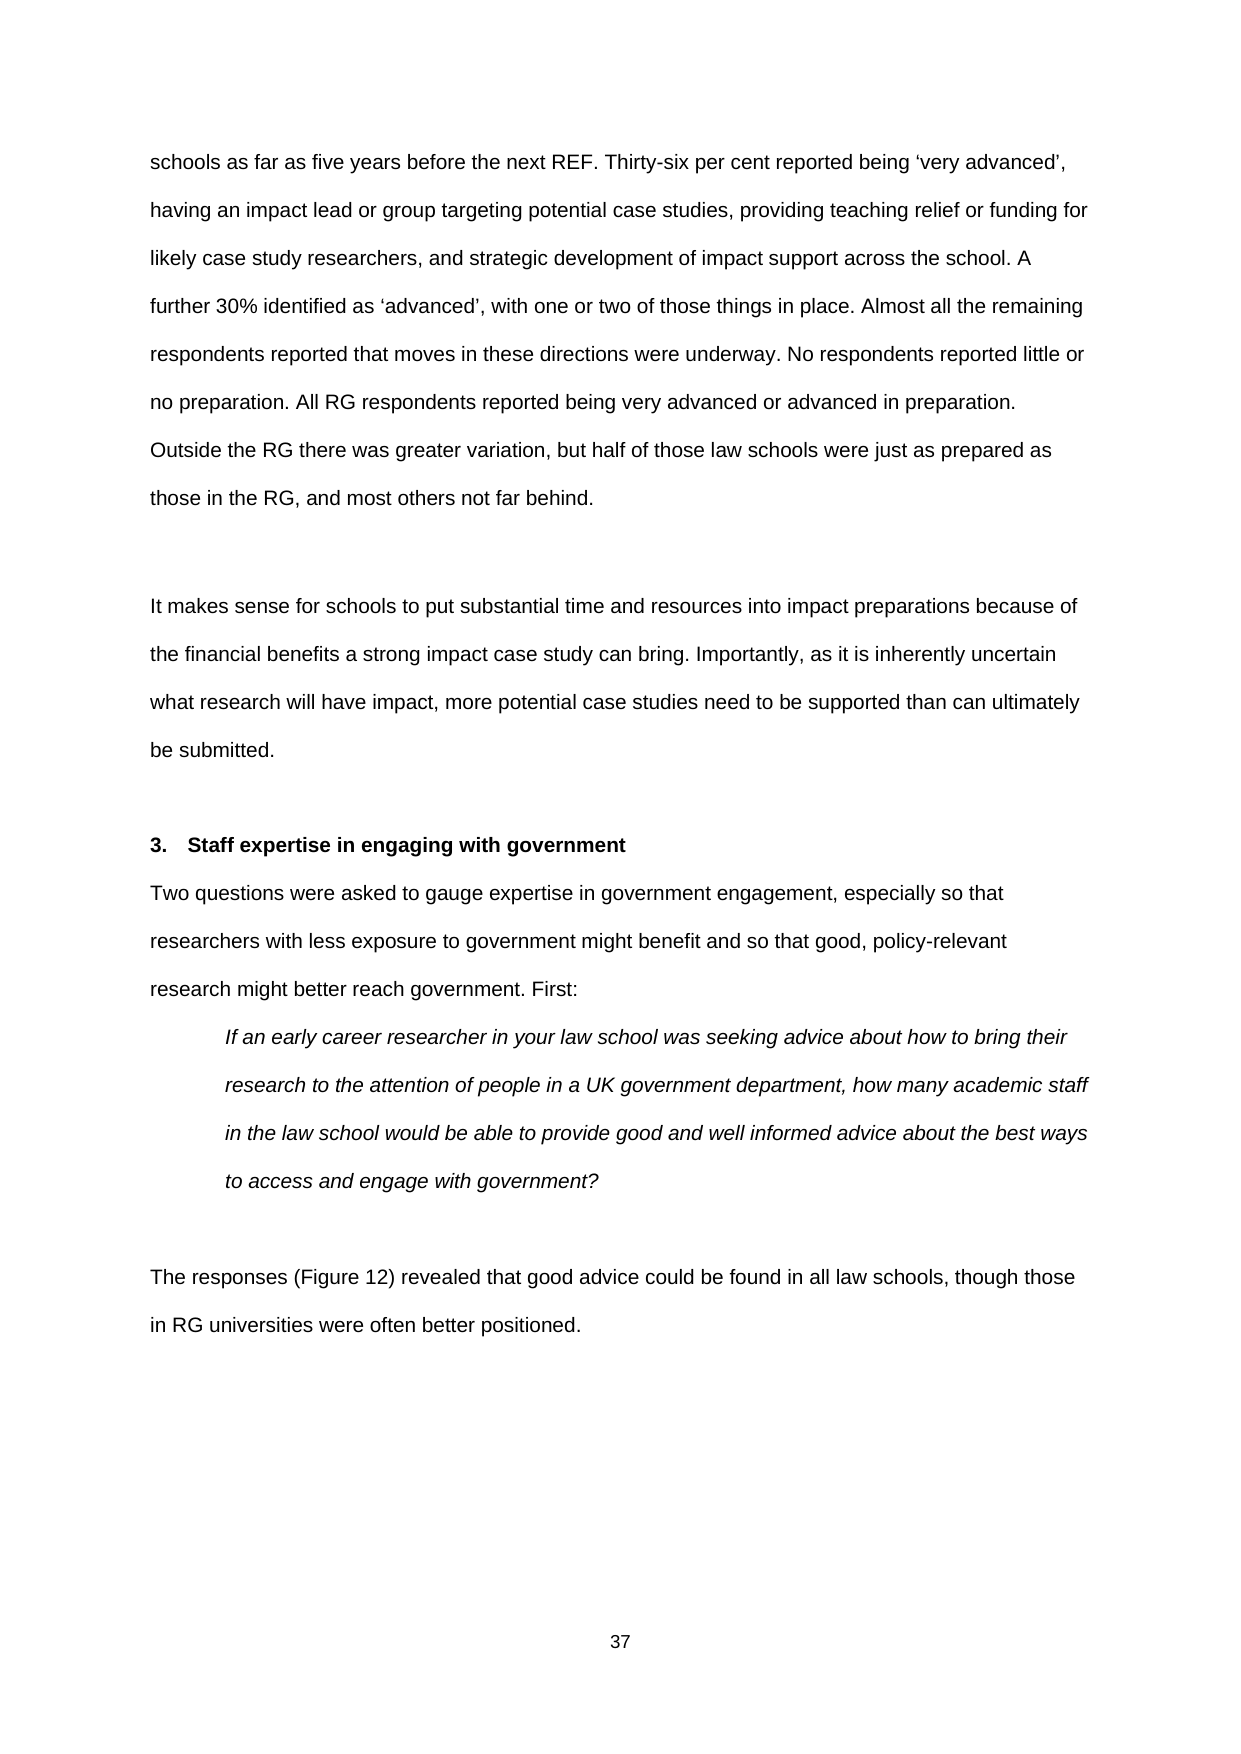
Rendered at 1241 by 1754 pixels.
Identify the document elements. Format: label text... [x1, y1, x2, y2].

list Staff expertise in engaging with government [150, 833, 1090, 857]
text The responses (Figure 12) revealed that good advice could be found in all law schools, though those in RG universities were often better positioned. [150, 1264, 1090, 1336]
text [150, 150, 1090, 509]
text If an early career researcher in your law school was seeking advice about how to bring their research to the attention of people in a UK government department, how many academic staff in the law school would be able to provide good and well informed advice about the best ways to access and engage with government? [225, 1025, 1090, 1193]
text Two questions were asked to gauge expertise in government engagement, especially so that researchers with less exposure to government might benefit and so that good, policy-relevant research might better reach government. First: [150, 881, 1090, 1001]
text It makes sense for schools to put substantial time and resources into impact preparations because of the financial benefits a strong impact case study can bring. Importantly, as it is inherently uncertain what research will have impact, more potential case studies need to be supported than can ultimately be submitted. [150, 594, 1090, 761]
